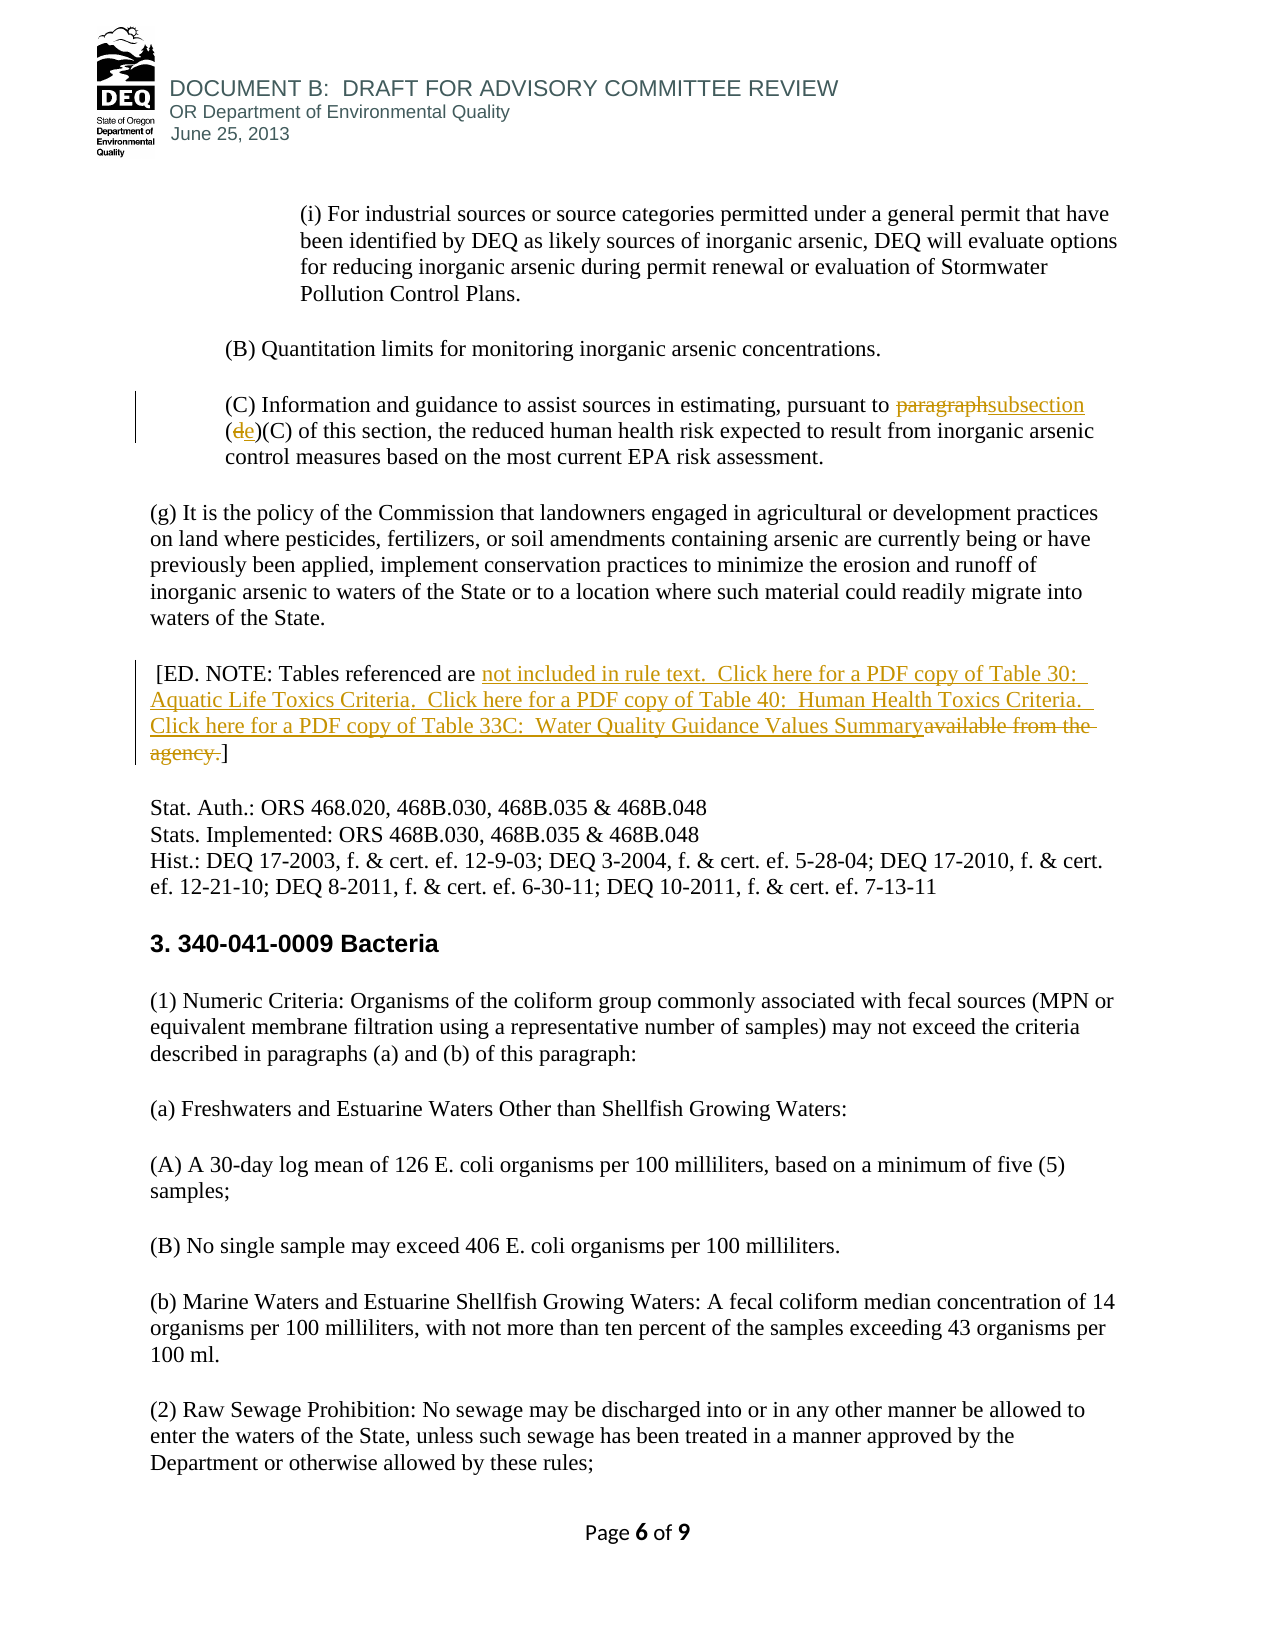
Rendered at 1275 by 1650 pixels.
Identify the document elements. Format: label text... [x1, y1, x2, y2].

text Stat. Auth.: ORS 468.020, 468B.030, 468B.035 & 468B.048 Stats. Implemented: ORS 468B.030, 468B.035 & 468B.048 Hist.: DEQ 17-2003, f. & cert. ef. 12-9-03; DEQ 3-2004, f. & cert. ef. 5-28-04; DEQ 17-2010, f. & cert. ef. 12-21-10; DEQ 8-2011, f. & cert. ef. 6-30-11; DEQ 10-2011, f. & cert. ef. 7-13-11 [150, 794, 1125, 900]
text 3. 340-041-0009 Bacteria [150, 929, 1125, 958]
picture [97, 26, 156, 159]
text (g) It is the policy of the Commission that landowners engaged in agricultural or development practices on land where pesticides, fertilizers, or soil amendments containing arsenic are currently being or have previously been applied, implement conservation practices to minimize the erosion and runoff of inorganic arsenic to waters of the State or to a location where such material could readily migrate into waters of the State. [150, 499, 1125, 631]
text (1) Numeric Criteria: Organisms of the coliform group commonly associated with fecal sources (MPN or equivalent membrane filtration using a representative number of samples) may not exceed the criteria described in paragraphs (a) and (b) of this paragraph: [150, 987, 1125, 1066]
text (B) Quantitation limits for monitoring inorganic arsenic concentrations. [225, 335, 1125, 361]
text (A) A 30-day log mean of 126 E. coli organisms per 100 milliliters, based on a minimum of five (5) samples; [150, 1151, 1125, 1203]
text (i) For industrial sources or source categories permitted under a general permit that have been identified by DEQ as likely sources of inorganic arsenic, DEQ will evaluate options for reducing inorganic arsenic during permit renewal or evaluation of Stormwater Pollution Control Plans. [300, 201, 1125, 306]
text [ED. NOTE: Tables referenced are ] [150, 660, 1125, 765]
text (2) Raw Sewage Prohibition: No sewage may be discharged into or in any other manner be allowed to enter the waters of the State, unless such sewage has been treated in a manner approved by the Department or otherwise allowed by these rules; [150, 1396, 1125, 1475]
text (C) Information and guidance to assist sources in estimating, pursuant to ()(C) of this section, the reduced human health risk expected to result from inorganic arsenic control measures based on the most current EPA risk assessment. [225, 391, 1125, 470]
text (b) Marine Waters and Estuarine Shellfish Growing Waters: A fecal coliform median concentration of 14 organisms per 100 milliliters, with not more than ten percent of the samples exceeding 43 organisms per 100 ml. [150, 1288, 1125, 1367]
text (B) No single sample may exceed 406 E. coli organisms per 100 milliliters. [150, 1232, 1125, 1259]
text (a) Freshwaters and Estuarine Waters Other than Shellfish Growing Waters: [150, 1095, 1125, 1121]
